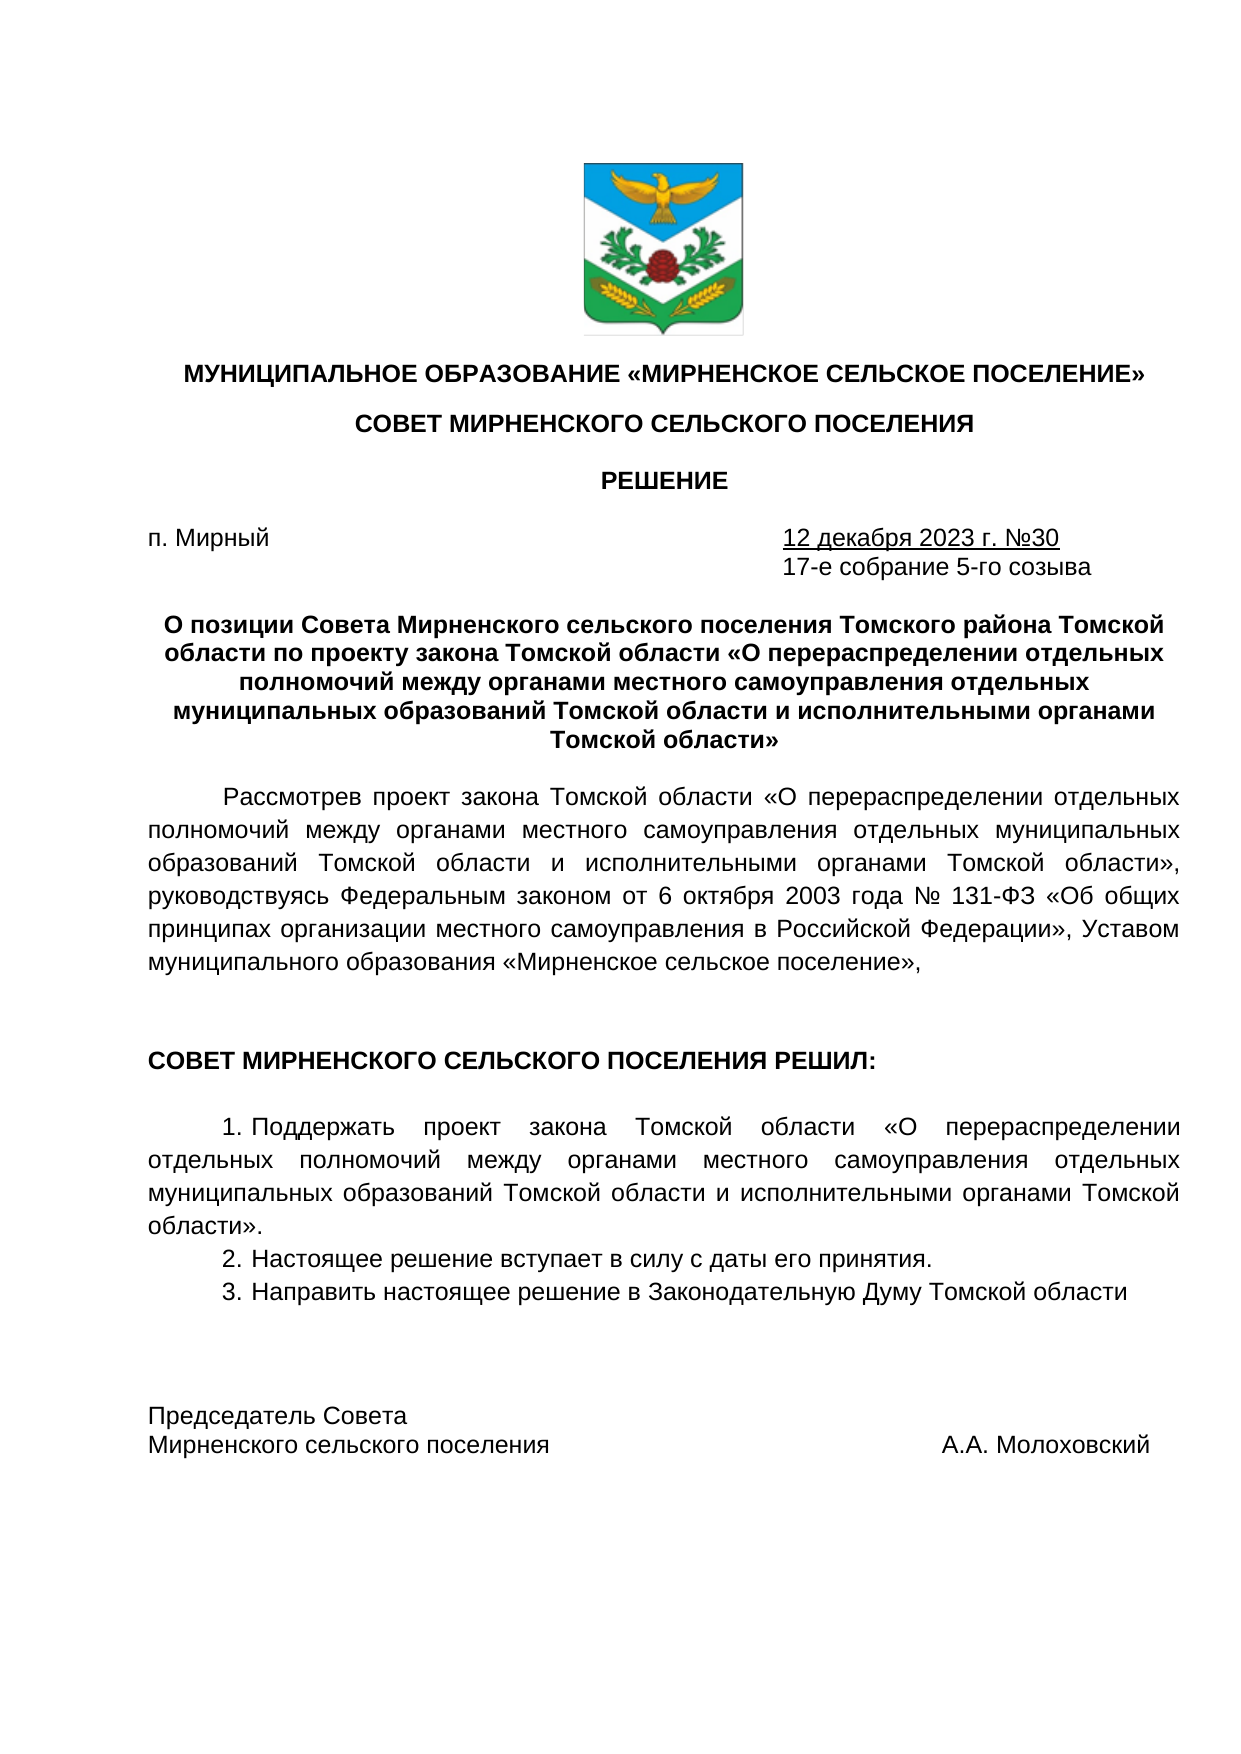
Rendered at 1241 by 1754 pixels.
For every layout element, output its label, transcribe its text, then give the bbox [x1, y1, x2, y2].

text О позиции Совета Мирненского сельского поселения Томского района Томской области по проекту закона Томской области «О перераспределении отдельных полномочий между органами местного самоуправления отдельных муниципальных образований Томской области и исполнительными органами Томской области» [148, 609, 1181, 753]
text МУНИЦИПАЛЬНОЕ ОБРАЗОВАНИЕ «МИРНЕНСКОЕ СЕЛЬСКОЕ ПОСЕЛЕНИЕ» [148, 362, 1181, 387]
text Мирненского сельского поселения А.А. Молоховский [148, 1430, 1181, 1458]
list Поддержать проект закона Томской области «О перераспределении отдельных полномочий между органами местного самоуправления отдельных муниципальных образований Томской области и исполнительными органами Томской области». [148, 1112, 1181, 1240]
picture [583, 163, 745, 337]
text СОВЕТ МИРНЕНСКОГО СЕЛЬСКОГО ПОСЕЛЕНИЯ РЕШИЛ: [148, 1046, 1181, 1075]
text п. Мирный 12 декабря 2023 г. №30 [148, 523, 1181, 552]
text РЕШЕНИЕ [148, 466, 1181, 494]
list Настоящее решение вступает в силу с даты его принятия. [148, 1244, 1181, 1273]
text Рассмотрев проект закона Томской области «О перераспределении отдельных полномочий между органами местного самоуправления отдельных муниципальных образований Томской области и исполнительными органами Томской области», руководствуясь Федеральным законом от 6 октября 2003 года № 131-ФЗ «Об общих принципах организации местного самоуправления в Российской Федерации», Уставом муниципального образования «Мирненское сельское поселение», [148, 782, 1181, 976]
text СОВЕТ МИРНЕНСКОГО СЕЛЬСКОГО ПОСЕЛЕНИЯ [148, 412, 1181, 437]
text Председатель Совета [148, 1401, 1181, 1430]
text 17-е собрание 5-го созыва [748, 552, 1181, 581]
list Направить настоящее решение в Законодательную Думу Томской области [148, 1277, 1181, 1306]
